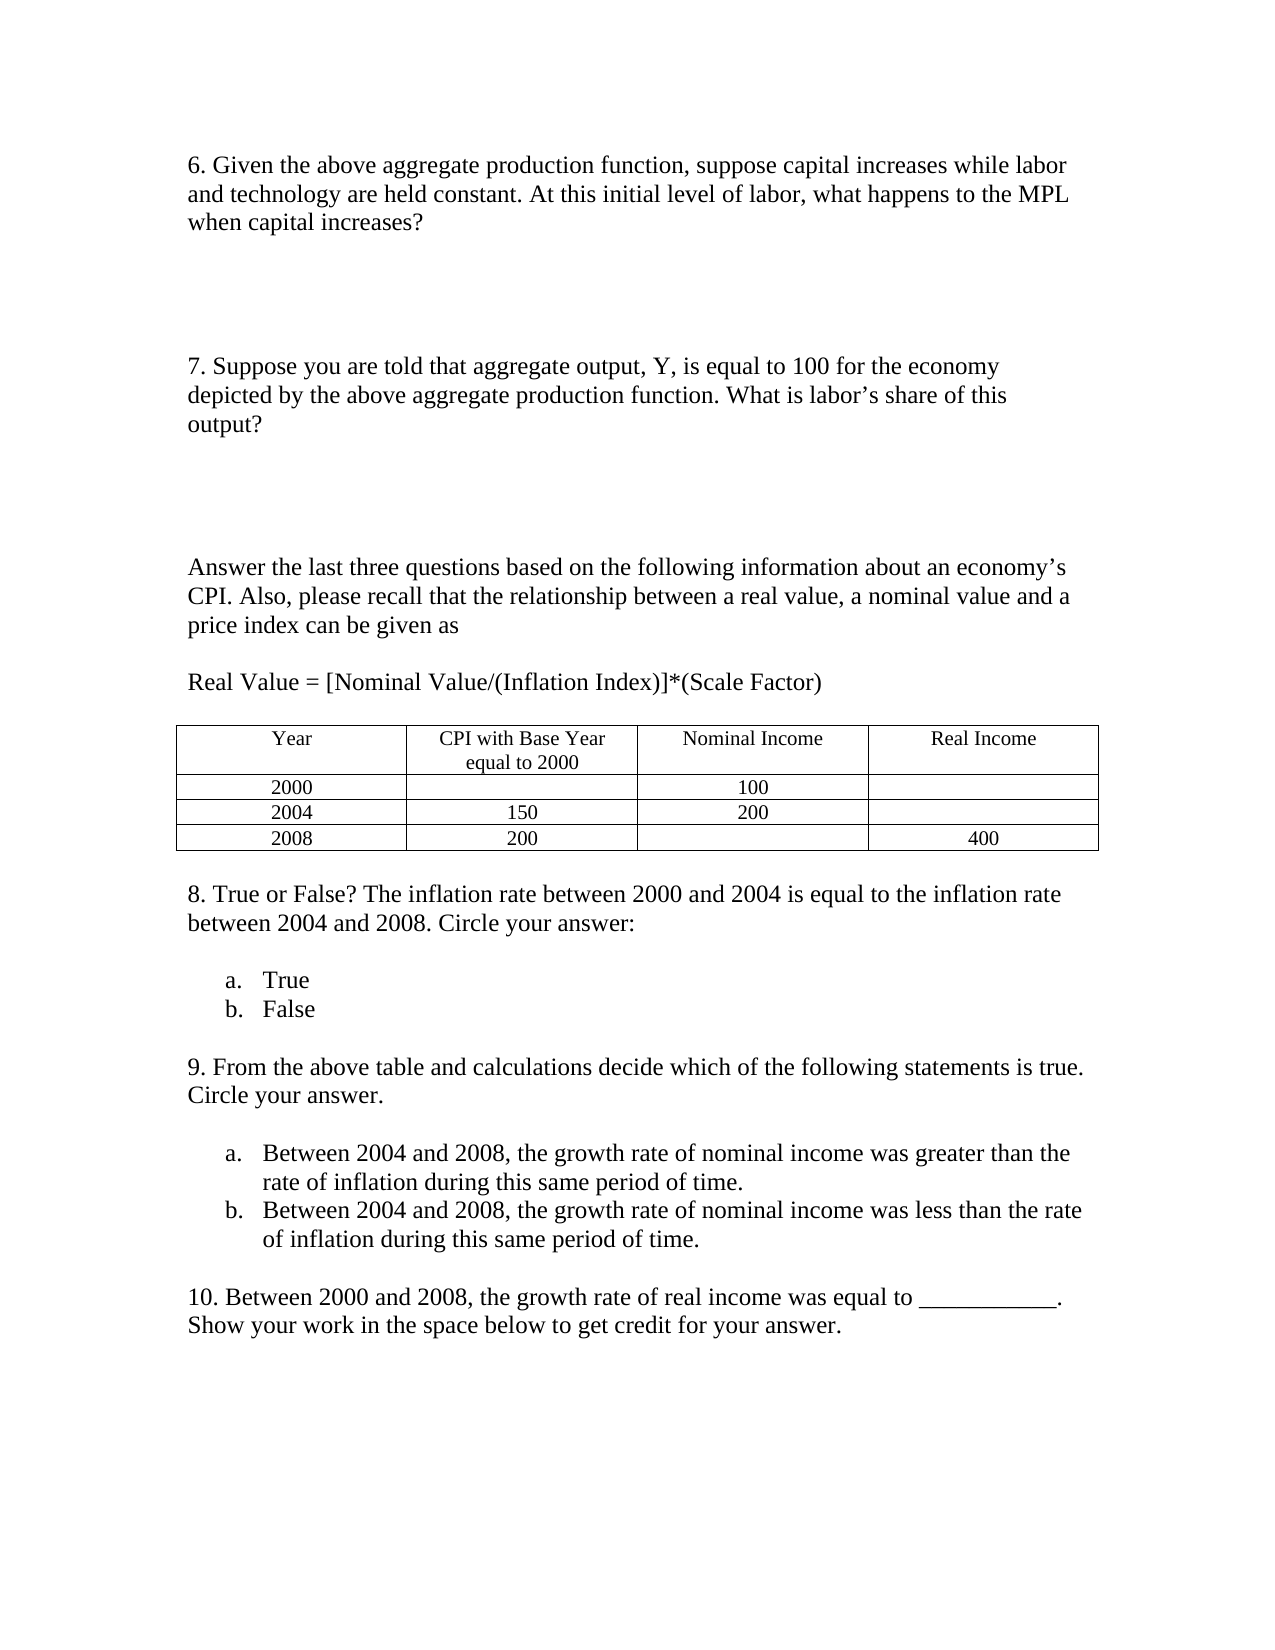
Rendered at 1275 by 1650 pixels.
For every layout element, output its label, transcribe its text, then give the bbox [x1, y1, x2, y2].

table_cell 2000 [177, 775, 406, 799]
text Real Value = [Nominal Value/(Inflation Index)]*(Scale Factor) [187, 667, 1087, 696]
table_cell 200 [638, 800, 868, 824]
text 9. From the above table and calculations decide which of the following statements is true. Circle your answer. [187, 1052, 1087, 1109]
table_cell 2008 [177, 825, 406, 849]
list False [225, 994, 1087, 1023]
table_cell 150 [407, 800, 637, 824]
list Between 2004 and 2008, the growth rate of nominal income was greater than the rate of inflation during this same period of time. [225, 1138, 1087, 1196]
text 8. True or False? The inflation rate between 2000 and 2004 is equal to the inflation rate between 2004 and 2008. Circle your answer: [187, 879, 1087, 937]
text Answer the last three questions based on the following information about an economy’s CPI. Also, please recall that the relationship between a real value, a nominal value and a price index can be given as [187, 552, 1087, 639]
text 7. Suppose you are told that aggregate output, Y, is equal to 100 for the economy depicted by the above aggregate production function. What is labor’s share of this output? [187, 351, 1087, 437]
text 10. Between 2000 and 2008, the growth rate of real income was equal to ___________. Show your work in the space below to get credit for your answer. [187, 1282, 1087, 1339]
table_cell [407, 775, 637, 799]
list Between 2004 and 2008, the growth rate of nominal income was less than the rate of inflation during this same period of time. [225, 1196, 1087, 1253]
table_cell [638, 825, 868, 849]
table_cell 200 [407, 825, 637, 849]
text 6. Given the above aggregate production function, suppose capital increases while labor and technology are held constant. At this initial level of labor, what happens to the MPL when capital increases? [187, 150, 1087, 236]
table_cell 400 [869, 825, 1098, 849]
table_header Nominal Income [638, 726, 868, 774]
table_cell 100 [638, 775, 868, 799]
table_cell 2004 [177, 800, 406, 824]
table_cell [869, 800, 1098, 824]
table_cell [869, 775, 1098, 799]
table_header CPI with Base Year equal to 2000 [407, 726, 637, 774]
table_header Year [177, 726, 406, 774]
list True [225, 966, 1087, 994]
table_header Real Income [869, 726, 1098, 774]
